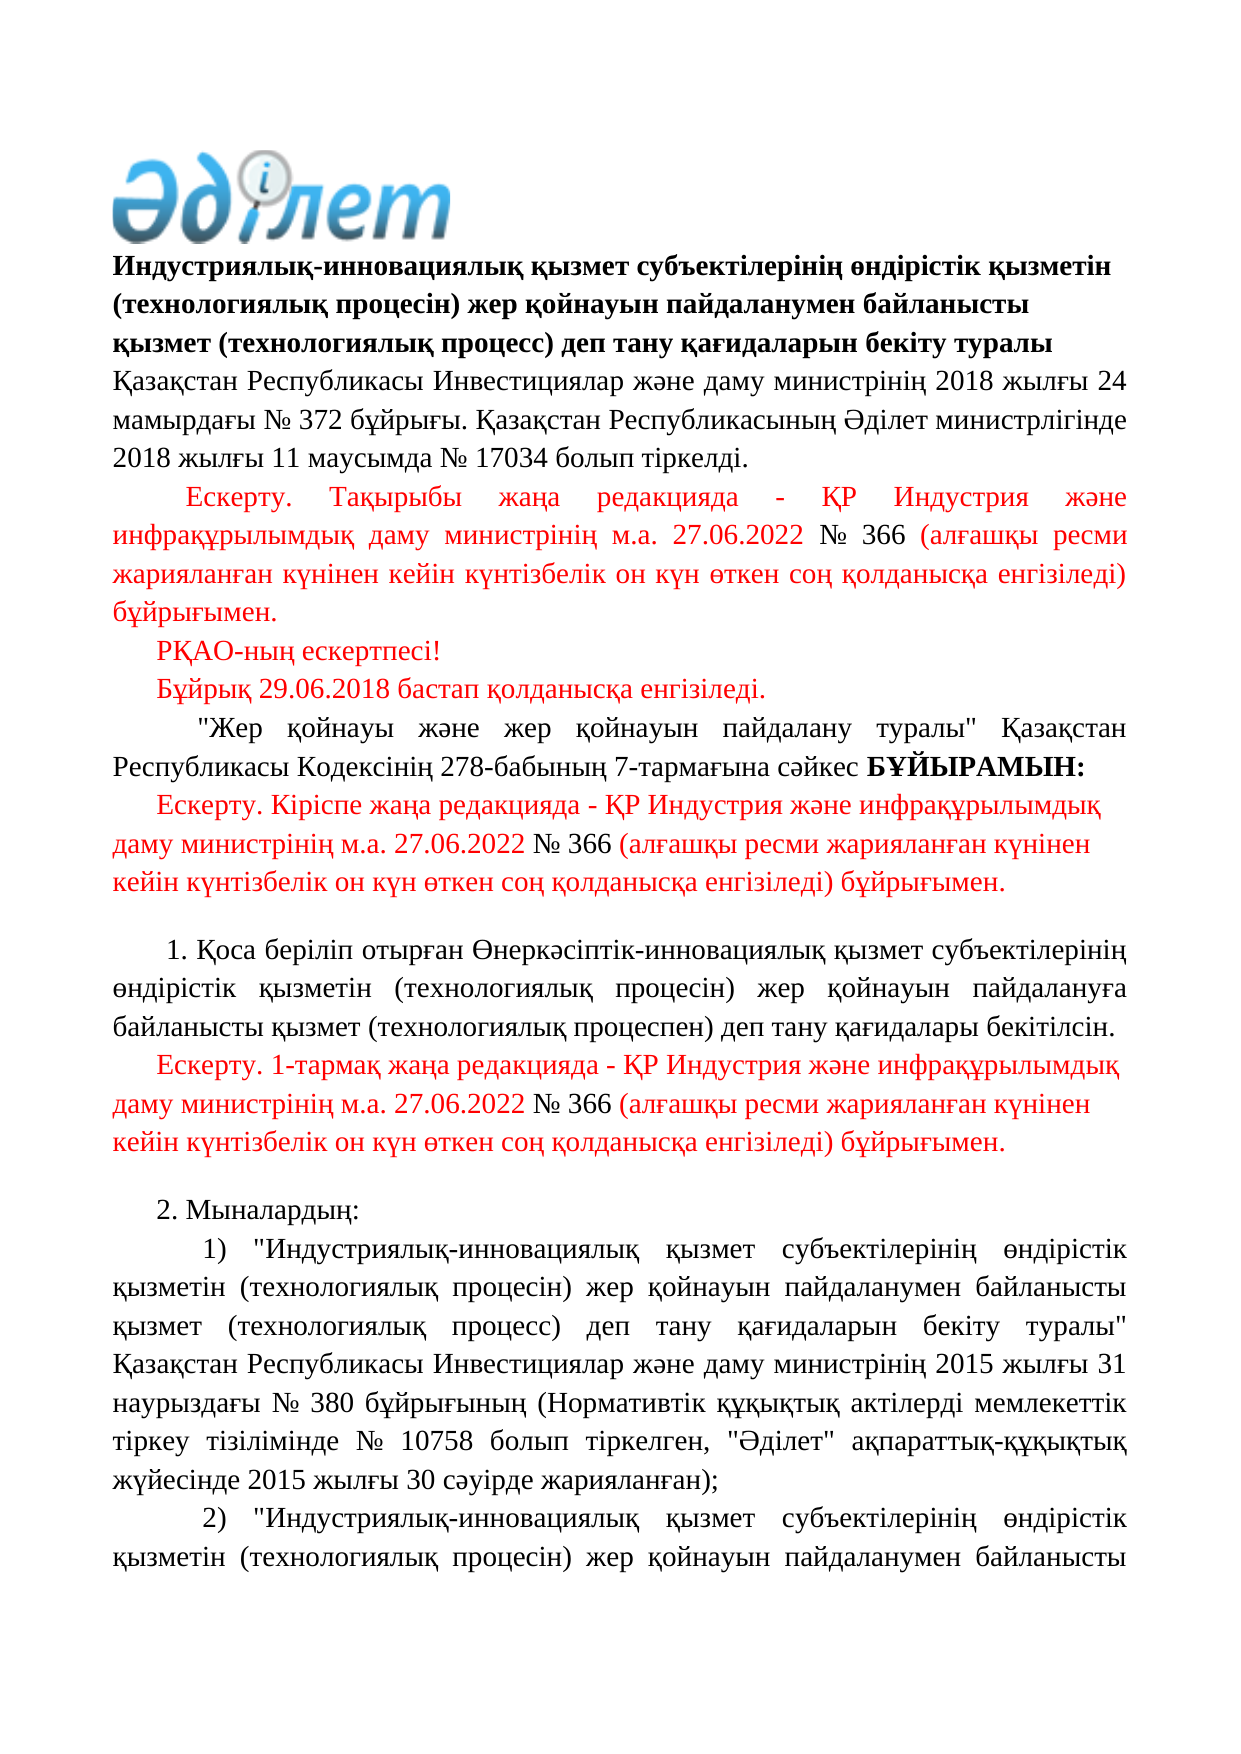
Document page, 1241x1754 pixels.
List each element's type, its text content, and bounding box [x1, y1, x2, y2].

text Ескерту. 1-тармақ жаңа редакцияда - ҚР Индустрия және инфрақұрылымдық даму министрінің м.а. 27.06.2022 № 366 (алғашқы ресми жарияланған күнінен кейін күнтізбелік он күн өткен соң қолданысқа енгізіледі) бұйрығымен. [112, 1047, 1128, 1188]
text Қазақстан Республикасы Инвестициялар және даму министрінің 2018 жылғы 24 мамырдағы № 372 бұйрығы. Қазақстан Республикасының Әділет министрлігінде 2018 жылғы 11 маусымда № 17034 болып тіркелді. [112, 363, 1128, 474]
picture [112, 150, 451, 244]
text Бұйрық 29.06.2018 бастап қолданысқа енгізіледі. [112, 672, 1128, 705]
text Ескерту. Тақырыбы жаңа редакцияда - ҚР Индустрия және инфрақұрылымдық даму министрінің м.а. 27.06.2022 № 366 (алғашқы ресми жарияланған күнінен кейін күнтізбелік он күн өткен соң қолданысқа енгізіледі) бұйрығымен. [112, 479, 1128, 628]
text РҚАО-ның ескертпесі! [112, 633, 1128, 667]
text 1) "Индустриялық-инновациялық қызмет субъектілерінің өндірістік қызметін (технологиялық процесін) жер қойнауын пайдаланумен байланысты қызмет (технологиялық процесс) деп тану қағидаларын бекіту туралы" Қазақстан Республикасы Инвестициялар және даму министрінің 2015 жылғы 31 наурыздағы № 380 бұйрығының (Нормативтік құқықтық актілерді мемлекеттік тіркеу тізілімінде № 10758 болып тіркелген, "Әділет" ақпараттық-құқықтық жүйесінде 2015 жылғы 30 сәуірде жарияланған); [112, 1231, 1128, 1496]
text 1. Қоса беріліп отырған Өнеркәсіптік-инновациялық қызмет субъектілерінің өндірістік қызметін (технологиялық процесін) жер қойнауын пайдалануға байланысты қызмет (технологиялық процеспен) деп тану қағидалары бекітілсін. [112, 932, 1128, 1042]
text "Жер қойнауы және жер қойнауын пайдалану туралы" Қазақстан Республикасы Кодексінің 278-бабының 7-тармағына сәйкес БҰЙЫРАМЫН: [112, 710, 1128, 782]
text Индустриялық-инновациялық қызмет субъектілерінің өндірістік қызметін (технологиялық процесін) жер қойнауын пайдаланумен байланысты қызмет (технологиялық процесс) деп тану қағидаларын бекіту туралы [112, 248, 1128, 358]
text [112, 1501, 1128, 1573]
text 2. Мыналардың: [112, 1192, 1128, 1226]
text Ескерту. Кіріспе жаңа редакцияда - ҚР Индустрия және инфрақұрылымдық даму министрінің м.а. 27.06.2022 № 366 (алғашқы ресми жарияланған күнінен кейін күнтізбелік он күн өткен соң қолданысқа енгізіледі) бұйрығымен. [112, 787, 1128, 928]
